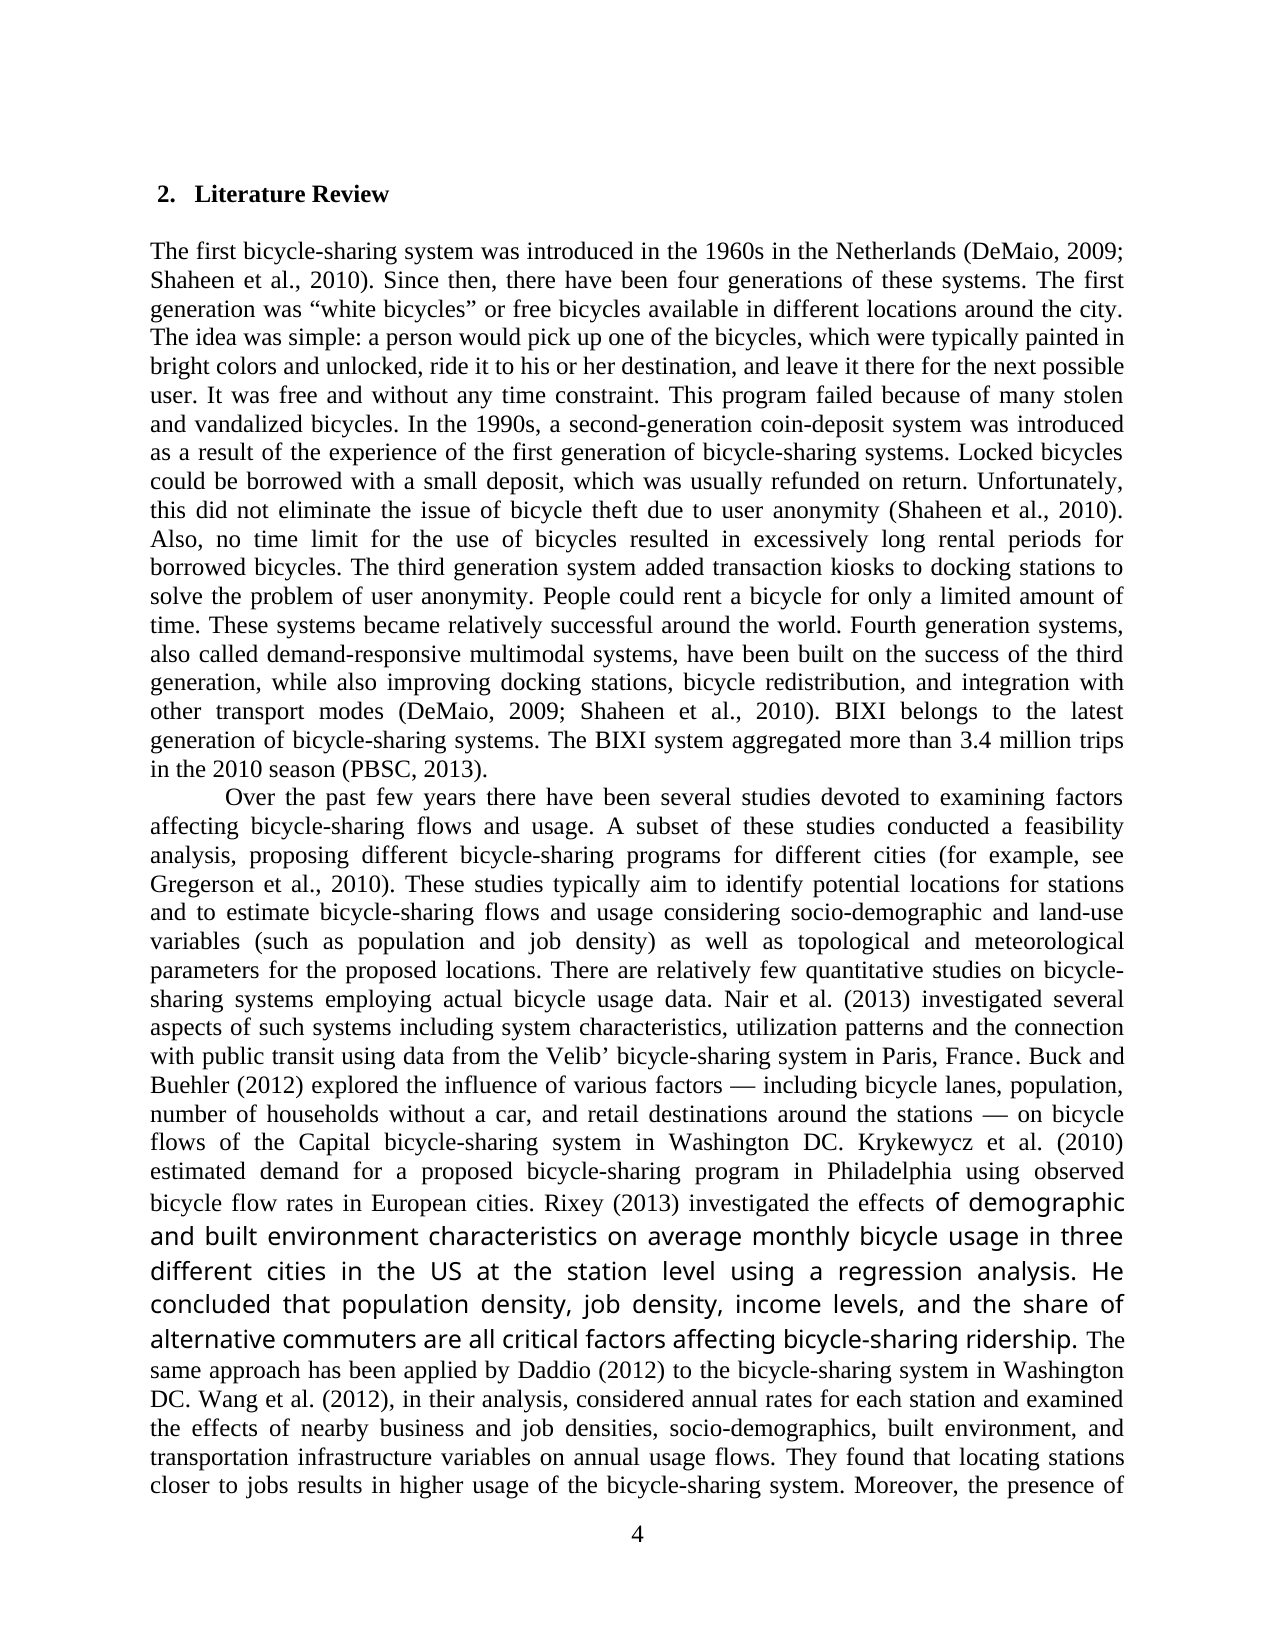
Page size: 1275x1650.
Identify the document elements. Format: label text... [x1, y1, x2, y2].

text The first bicycle-sharing system was introduced in the 1960s in the Netherlands (DeMaio, 2009; Shaheen et al., 2010). Since then, there have been four generations of these systems. The first generation was “white bicycles” or free bicycles available in different locations around the city. The idea was simple: a person would pick up one of the bicycles, which were typically painted in bright colors and unlocked, ride it to his or her destination, and leave it there for the next possible user. It was free and without any time constraint. This program failed because of many stolen and vandalized bicycles. In the 1990s, a second-generation coin-deposit system was introduced as a result of the experience of the first generation of bicycle-sharing systems. Locked bicycles could be borrowed with a small deposit, which was usually refunded on return. Unfortunately, this did not eliminate the issue of bicycle theft due to user anonymity (Shaheen et al., 2010). Also, no time limit for the use of bicycles resulted in excessively long rental periods for borrowed bicycles. The third generation system added transaction kiosks to docking stations to solve the problem of user anonymity. People could rent a bicycle for only a limited amount of time. These systems became relatively successful around the world. Fourth generation systems, also called demand-responsive multimodal systems, have been built on the success of the third generation, while also improving docking stations, bicycle redistribution, and integration with other transport modes (DeMaio, 2009; Shaheen et al., 2010). BIXI belongs to the latest generation of bicycle-sharing systems. The BIXI system aggregated more than 3.4 million trips in the 2010 season (PBSC, 2013). [150, 236, 1125, 782]
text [150, 782, 1125, 1499]
list Literature Review [157, 179, 1125, 207]
